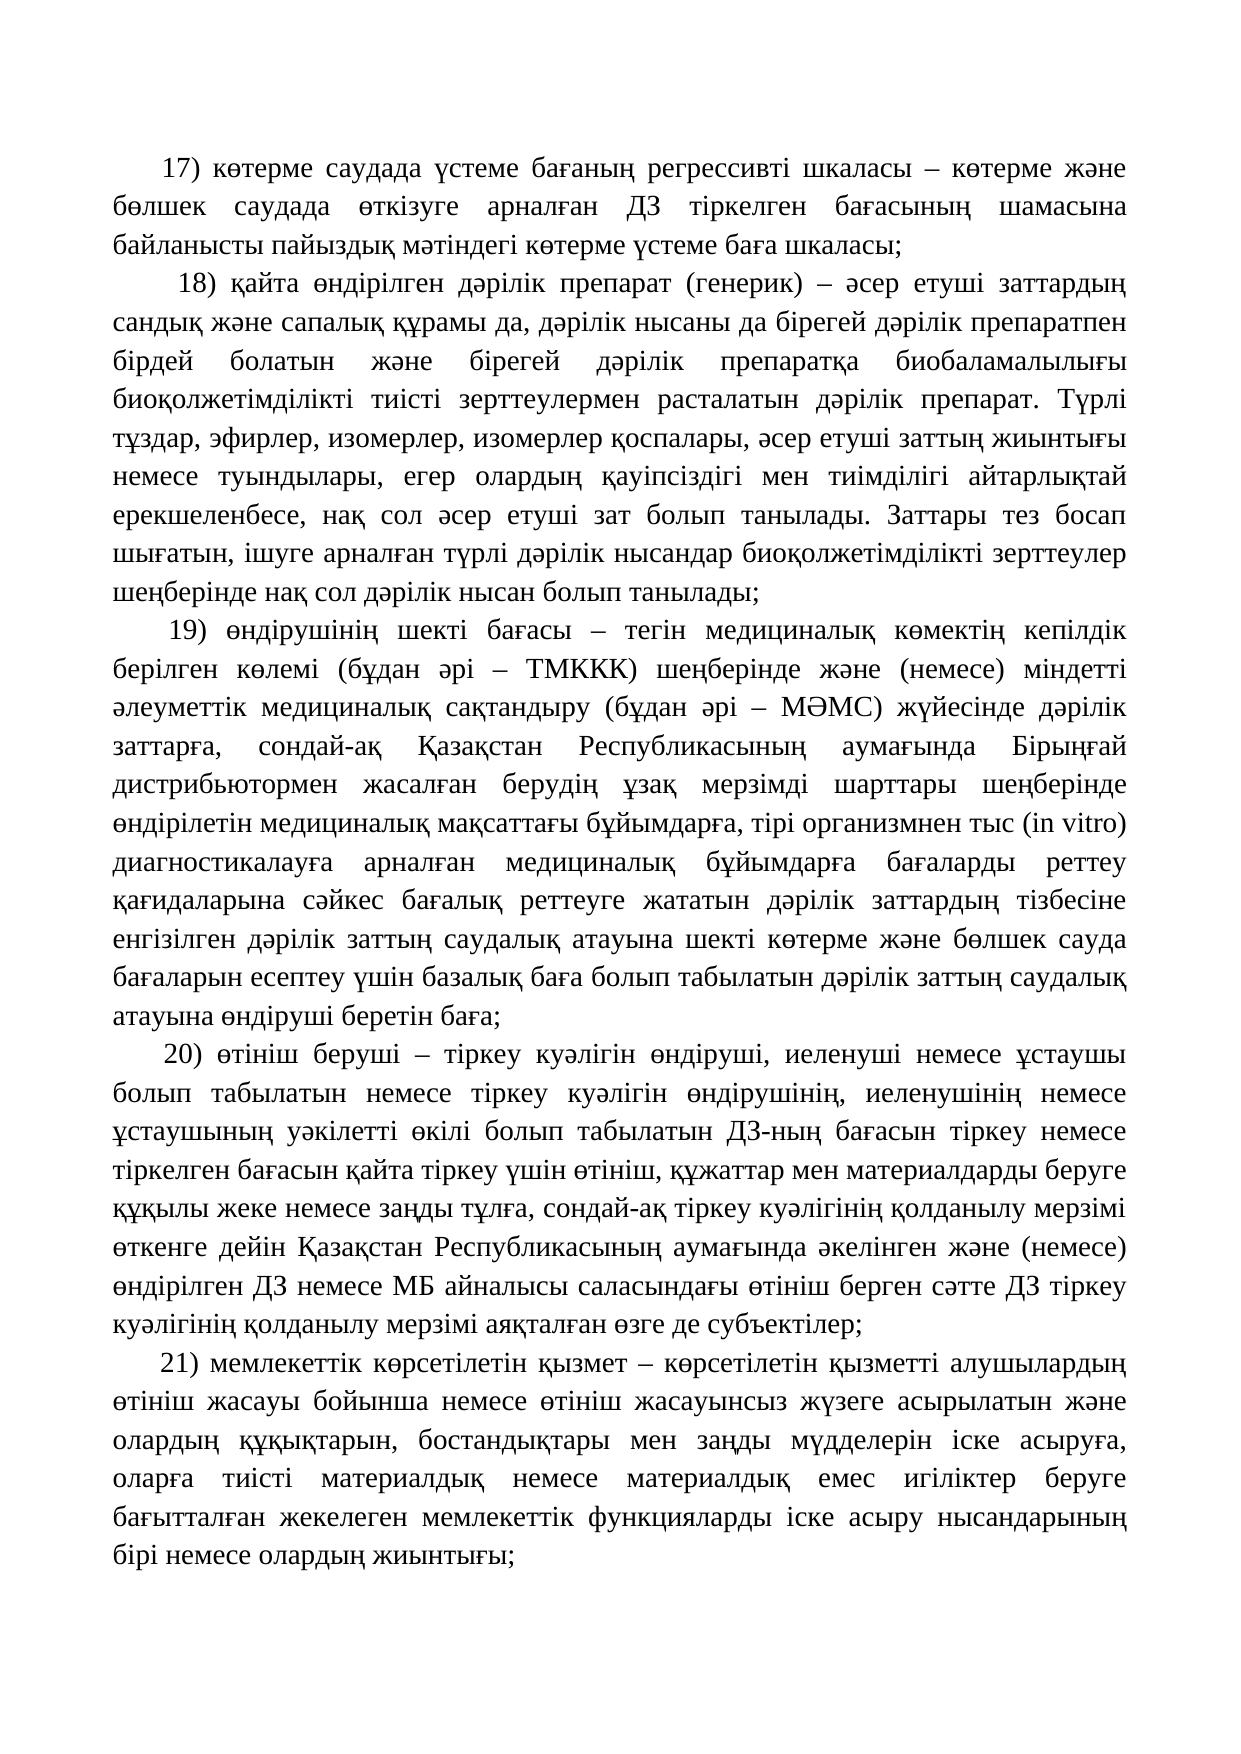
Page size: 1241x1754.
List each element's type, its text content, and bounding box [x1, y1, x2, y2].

text 17) көтерме саудада үстеме бағаның регрессивті шкаласы – көтерме және бөлшек саудада өткізуге арналған ДЗ тіркелген бағасының шамасына байланысты пайыздық мәтіндегі көтерме үстеме баға шкаласы; [112, 150, 1128, 261]
text 20) өтініш беруші – тіркеу куәлігін өндіруші, иеленуші немесе ұстаушы болып табылатын немесе тіркеу куәлігін өндірушінің, иеленушінің немесе ұстаушының уәкілетті өкілі болып табылатын ДЗ-ның бағасын тіркеу немесе тіркелген бағасын қайта тіркеу үшін өтініш, құжаттар мен материалдарды беруге құқылы жеке немесе заңды тұлға, сондай-ақ тіркеу куәлігінің қолданылу мерзімі өткенге дейін Қазақстан Республикасының аумағында әкелінген және (немесе) өндірілген ДЗ немесе МБ айналысы саласындағы өтініш берген сәтте ДЗ тіркеу куәлігінің қолданылу мерзімі аяқталған өзге де субъектілер; [112, 1036, 1128, 1340]
text 18) қайта өндірілген дәрілік препарат (генерик) – әсер етуші заттардың сандық және сапалық құрамы да, дәрілік нысаны да бірегей дәрілік препаратпен бірдей болатын және бірегей дәрілік препаратқа биобаламалылығы биоқолжетімділікті тиісті зерттеулермен расталатын дәрілік препарат. Түрлі тұздар, эфирлер, изомерлер, изомерлер қоспалары, әсер етуші заттың жиынтығы немесе туындылары, егер олардың қауіпсіздігі мен тиімділігі айтарлықтай ерекшеленбесе, нақ сол әсер етуші зат болып танылады. Заттары тез босап шығатын, ішуге арналған түрлі дәрілік нысандар биоқолжетімділікті зерттеулер шеңберінде нақ сол дәрілік нысан болып танылады; [112, 266, 1128, 607]
text 21) мемлекеттік көрсетілетін қызмет – көрсетілетін қызметті алушылардың өтініш жасауы бойынша немесе өтініш жасауынсыз жүзеге асырылатын және олардың құқықтарын, бостандықтары мен заңды мүдделерін іске асыруға, оларға тиісті материалдық немесе материалдық емес игіліктер беруге бағытталған жекелеген мемлекеттік функцияларды іске асыру нысандарының бірі немесе олардың жиынтығы; [112, 1345, 1128, 1571]
text 19) өндірушінің шекті бағасы – тегін медициналық көмектің кепілдік берілген көлемі (бұдан әрі – ТМККК) шеңберінде және (немесе) міндетті әлеуметтік медициналық сақтандыру (бұдан әрі – МӘМС) жүйесінде дәрілік заттарға, сондай-ақ Қазақстан Республикасының аумағында Бірыңғай дистрибьютормен жасалған берудің ұзақ мерзімді шарттары шеңберінде өндірілетін медициналық мақсаттағы бұйымдарға, тірі организмнен тыс (in vitro) диагностикалауға арналған медициналық бұйымдарға бағаларды реттеу қағидаларына сәйкес бағалық реттеуге жататын дәрілік заттардың тізбесіне енгізілген дәрілік заттың саудалық атауына шекті көтерме және бөлшек сауда бағаларын есептеу үшін базалық баға болып табылатын дәрілік заттың саудалық атауына өндіруші беретін баға; [112, 612, 1128, 1031]
